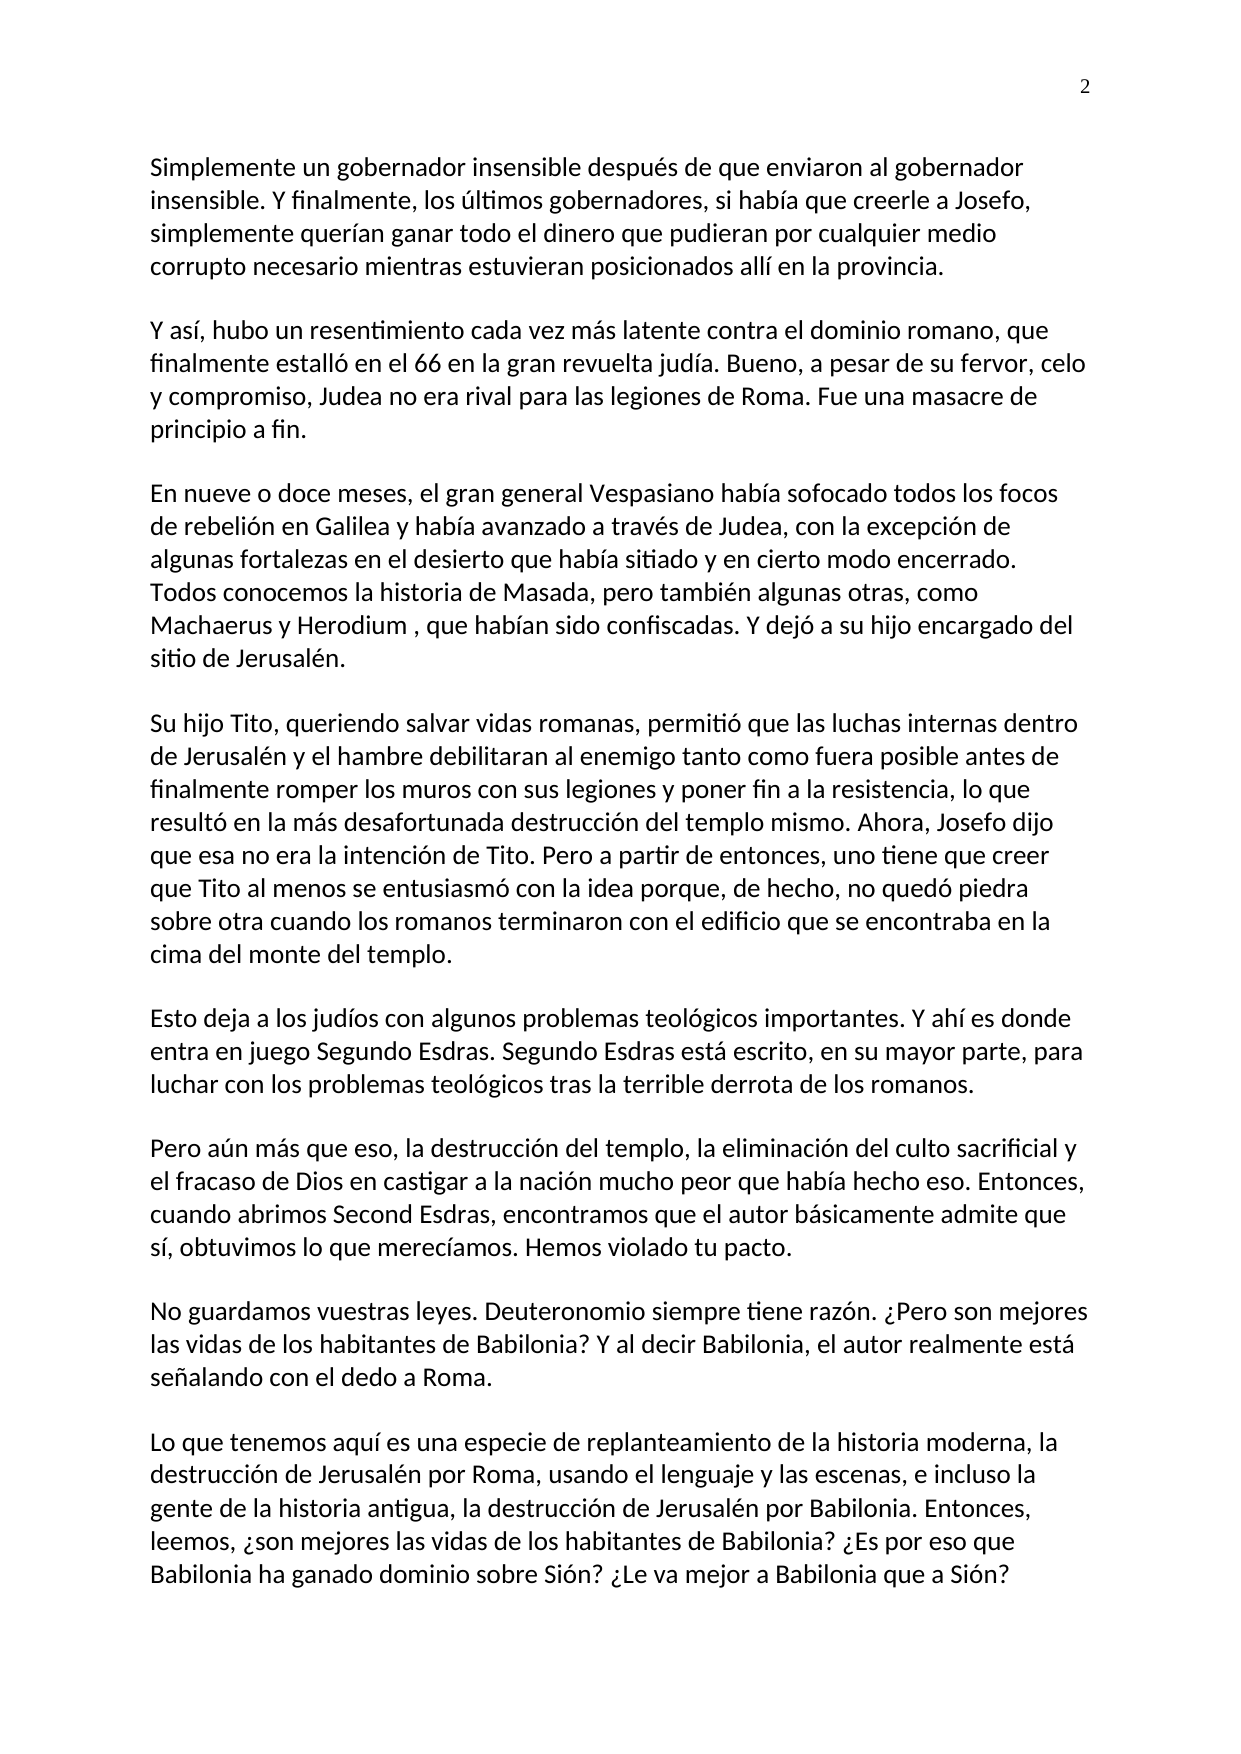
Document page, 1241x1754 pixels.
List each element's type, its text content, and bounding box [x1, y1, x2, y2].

text Esto deja a los judíos con algunos problemas teológicos importantes. Y ahí es donde entra en juego Segundo Esdras. Segundo Esdras está escrito, en su mayor parte, para luchar con los problemas teológicos tras la terrible derrota de los romanos. [150, 1001, 1090, 1100]
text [150, 1425, 1090, 1590]
text No guardamos vuestras leyes. Deuteronomio siempre tiene razón. ¿Pero son mejores las vidas de los habitantes de Babilonia? Y al decir Babilonia, el autor realmente está señalando con el dedo a Roma. [150, 1294, 1090, 1393]
text Y así, hubo un resentimiento cada vez más latente contra el dominio romano, que finalmente estalló en el 66 en la gran revuelta judía. Bueno, a pesar de su fervor, celo y compromiso, Judea no era rival para las legiones de Roma. Fue una masacre de principio a fin. [150, 313, 1090, 445]
text En nueve o doce meses, el gran general Vespasiano había sofocado todos los focos de rebelión en Galilea y había avanzado a través de Judea, con la excepción de algunas fortalezas en el desierto que había sitiado y en cierto modo encerrado. Todos conocemos la historia de Masada, pero también algunas otras, como Machaerus y Herodium , que habían sido confiscadas. Y dejó a su hijo encargado del sitio de Jerusalén. [150, 476, 1090, 674]
text Pero aún más que eso, la destrucción del templo, la eliminación del culto sacrificial y el fracaso de Dios en castigar a la nación mucho peor que había hecho eso. Entonces, cuando abrimos Second Esdras, encontramos que el autor básicamente admite que sí, obtuvimos lo que merecíamos. Hemos violado tu pacto. [150, 1131, 1090, 1263]
text Su hijo Tito, queriendo salvar vidas romanas, permitió que las luchas internas dentro de Jerusalén y el hambre debilitaran al enemigo tanto como fuera posible antes de finalmente romper los muros con sus legiones y poner fin a la resistencia, lo que resultó en la más desafortunada destrucción del templo mismo. Ahora, Josefo dijo que esa no era la intención de Tito. Pero a partir de entonces, uno tiene que creer que Tito al menos se entusiasmó con la idea porque, de hecho, no quedó piedra sobre otra cuando los romanos terminaron con el edificio que se encontraba en la cima del monte del templo. [150, 706, 1090, 970]
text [150, 150, 1090, 282]
